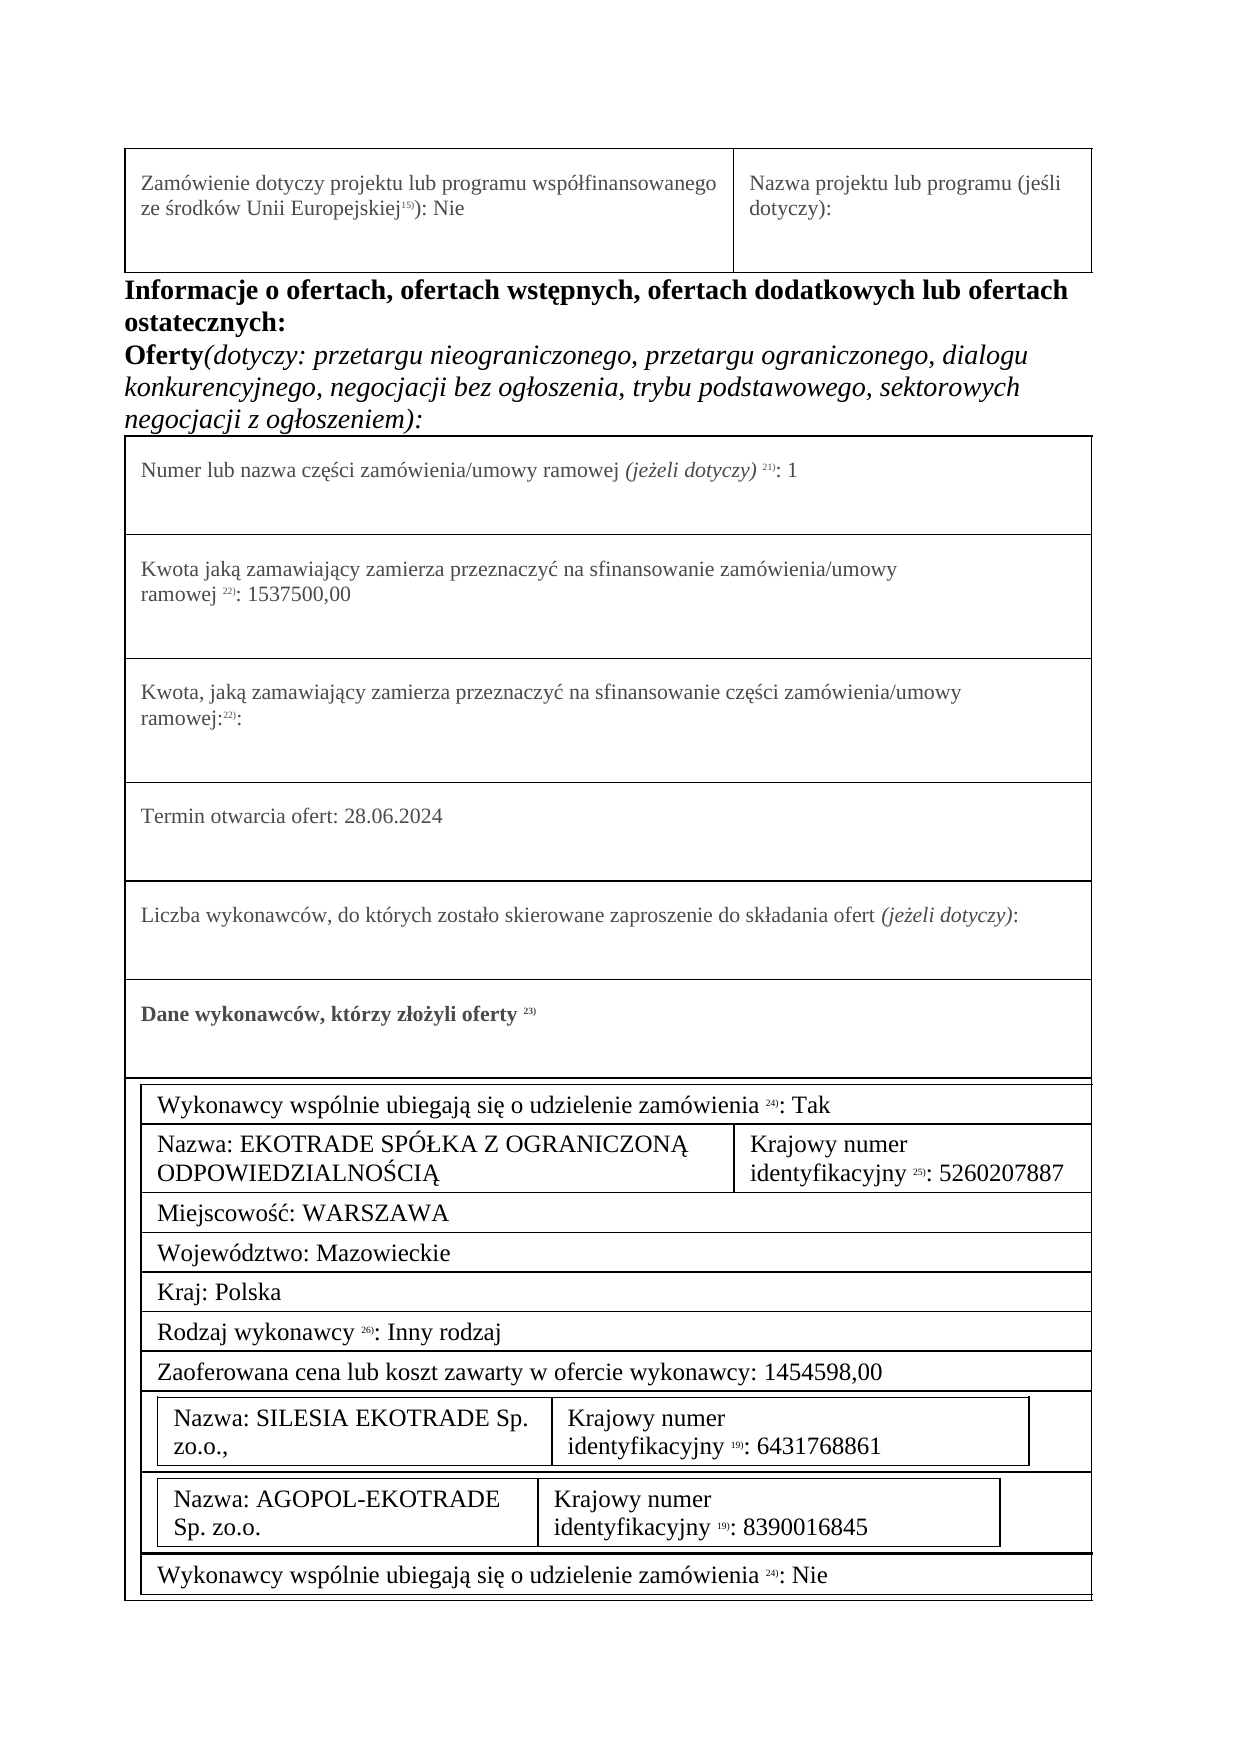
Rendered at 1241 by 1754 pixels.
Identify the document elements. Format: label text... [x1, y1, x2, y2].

text Informacje o ofertach, ofertach wstępnych, ofertach dodatkowych lub ofertach ostatecznych: [124, 273, 1093, 338]
table_cell Termin otwarcia ofert: 28.06.2024 [126, 783, 1091, 880]
table_cell [126, 1079, 1091, 1600]
table_cell Kwota jaką zamawiający zamierza przeznaczyć na sfinansowanie zamówienia/umowy ramowej 22): 1537500,00 [126, 535, 1091, 657]
table_header Numer lub nazwa części zamówienia/umowy ramowej (jeżeli dotyczy) 21): 1 [126, 437, 1091, 534]
table_cell Dane wykonawców, którzy złożyli oferty 23) [126, 980, 1091, 1077]
table_cell Liczba wykonawców, do których zostało skierowane zaproszenie do składania ofert (jeżeli dotyczy): [126, 882, 1091, 979]
text Oferty(dotyczy: przetargu nieograniczonego, przetargu ograniczonego, dialogu konkurencyjnego, negocjacji bez ogłoszenia, trybu podstawowego, sektorowych negocjacji z ogłoszeniem): [124, 338, 1093, 435]
table_cell Nazwa projektu lub programu (jeśli dotyczy): [734, 149, 1091, 271]
table_cell Zamówienie dotyczy projektu lub programu współfinansowanego ze środków Unii Europejskiej15)): Nie [126, 149, 733, 271]
table_cell Kwota, jaką zamawiający zamierza przeznaczyć na sfinansowanie części zamówienia/umowy ramowej:22): [126, 659, 1091, 781]
